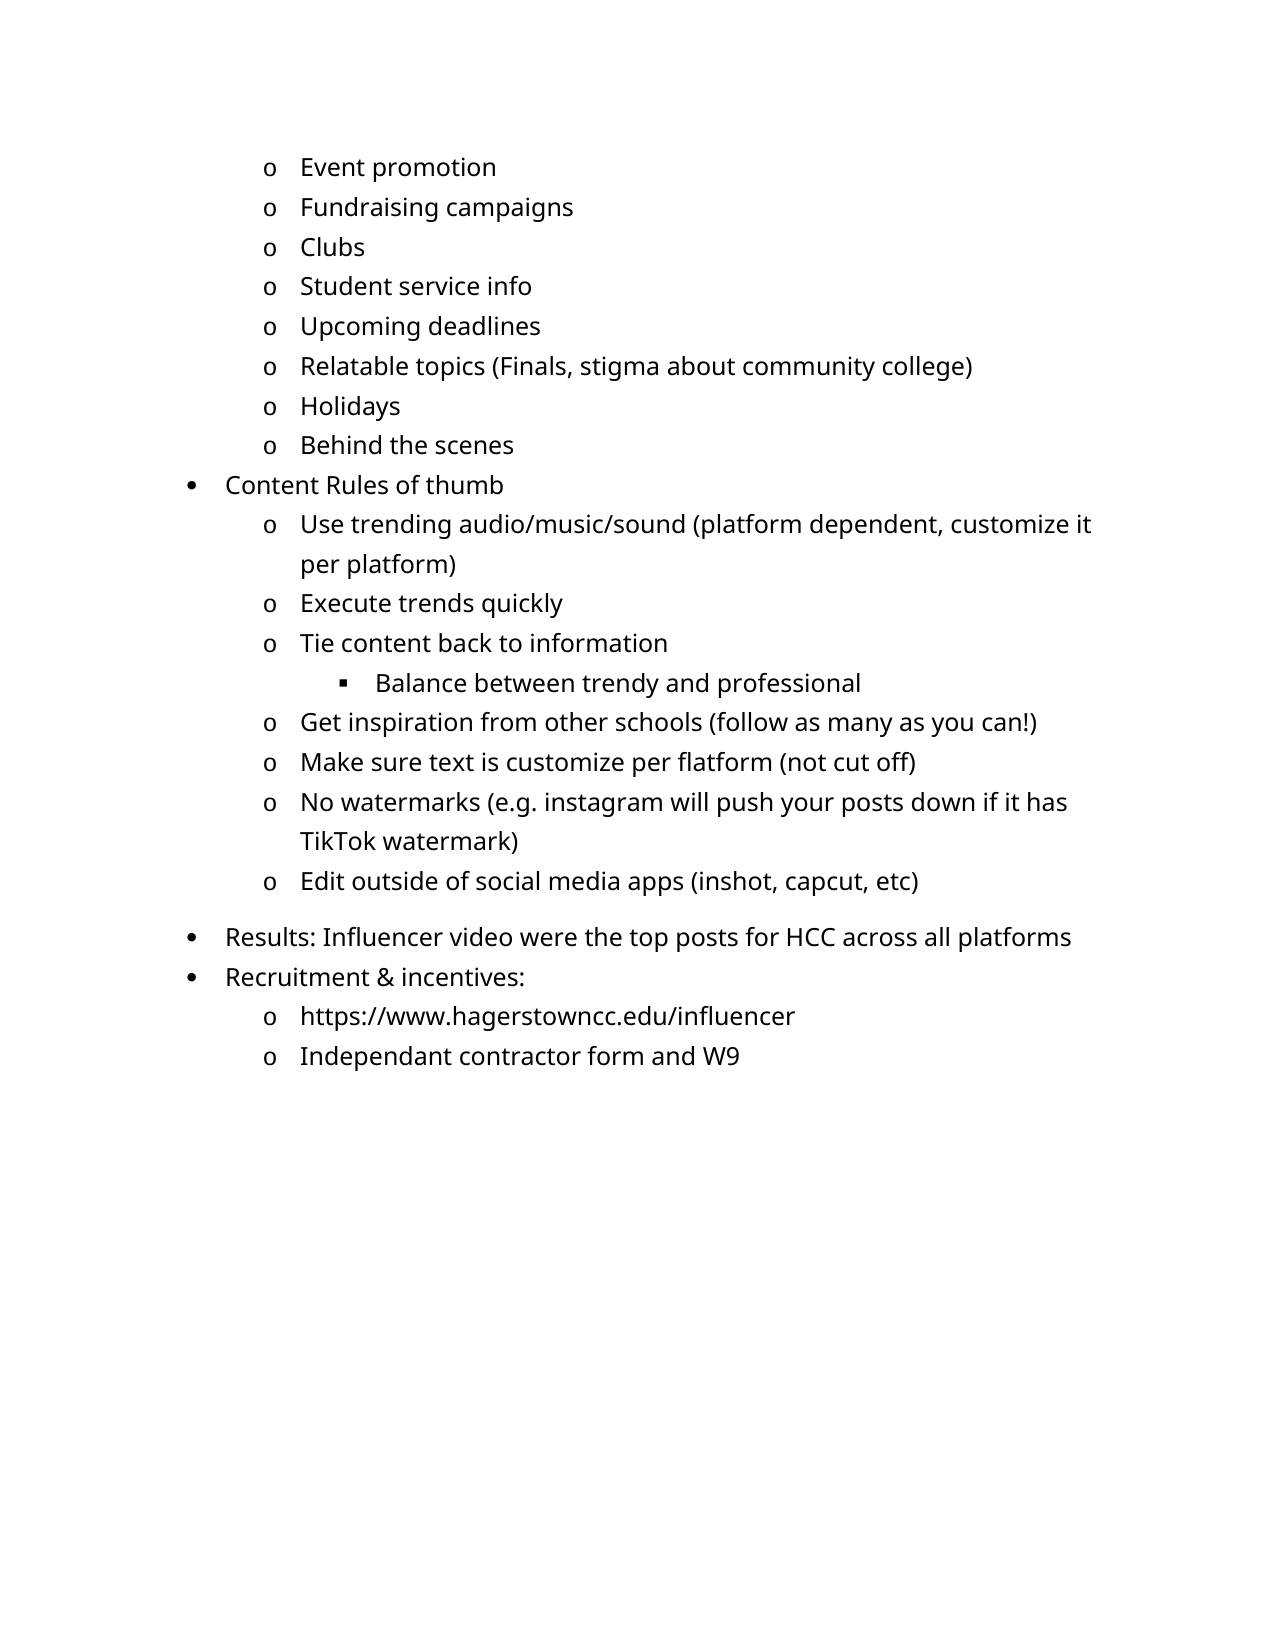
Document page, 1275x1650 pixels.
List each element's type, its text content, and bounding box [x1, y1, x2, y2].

list https://www.hagerstowncc.edu/influencer [262, 999, 1125, 1033]
list No watermarks (e.g. instagram will push your posts down if it has TikTok watermark) [262, 784, 1125, 858]
list Content Rules of thumb [187, 467, 1125, 502]
list Tie content back to information [262, 626, 1125, 660]
list Clubs [262, 229, 1125, 264]
list Holidays [262, 388, 1125, 422]
list Results: Influencer video were the top posts for HCC across all platforms [187, 920, 1125, 954]
list Independant contractor form and W9 [262, 1038, 1125, 1073]
list Recruitment & incentives: [187, 959, 1125, 993]
list Execute trends quickly [262, 586, 1125, 620]
list Make sure text is customize per flatform (not cut off) [262, 745, 1125, 779]
list Get inspiration from other schools (follow as many as you can!) [262, 705, 1125, 739]
list Fundraising campaigns [262, 190, 1125, 224]
list Event promotion [262, 150, 1125, 184]
list Student service info [262, 269, 1125, 303]
list Balance between trendy and professional [337, 666, 1125, 699]
list Edit outside of social media apps (inshot, capcut, etc) [262, 863, 1125, 898]
list Upcoming deadlines [262, 309, 1125, 343]
list Behind the scenes [262, 428, 1125, 462]
list Use trending audio/music/sound (platform dependent, customize it per platform) [262, 507, 1125, 581]
list Relatable topics (Finals, stigma about community college) [262, 348, 1125, 383]
